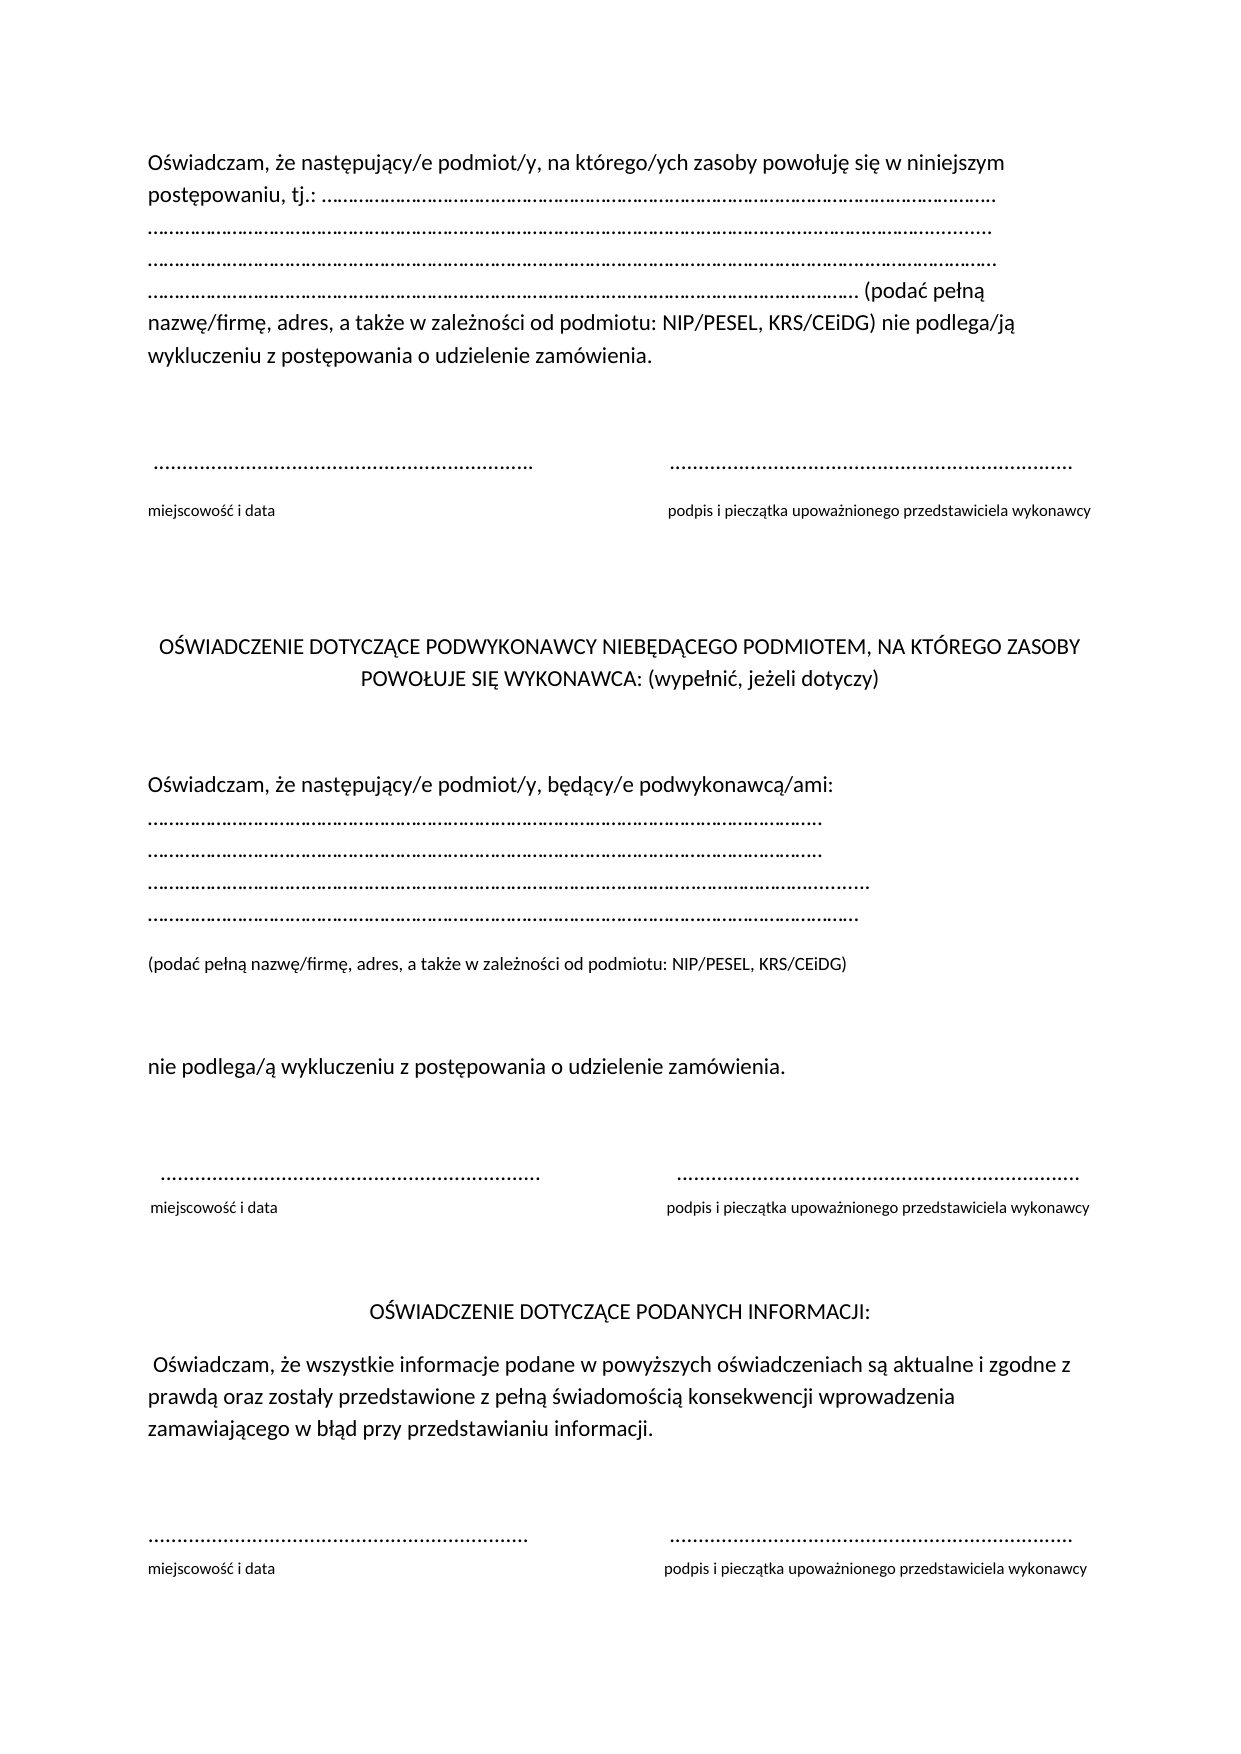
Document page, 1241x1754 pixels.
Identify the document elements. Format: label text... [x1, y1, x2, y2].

text miejscowość i data podpis i pieczątka upoważnionego przedstawiciela wykonawcy [148, 500, 1093, 520]
text Oświadczam, że następujący/e podmiot/y, na którego/ych zasoby powołuję się w niniejszym postępowaniu, tj.: ……………………………………………………………………………………………………………….. …………………………………………………………………………………………………………..…..…………………........... ………………………………………………………………………………………………………………………..…………………… ……………………………………………………………………………………………………………………… (podać pełną nazwę/firmę, adres, a także w zależności od podmiotu: NIP/PESEL, KRS/CEiDG) nie podlega/ją wykluczeniu z postępowania o udzielenie zamówienia. [148, 148, 1093, 369]
text Oświadczam, że wszystkie informacje podane w powyższych oświadczeniach są aktualne i zgodne z prawdą oraz zostały przedstawione z pełną świadomością konsekwencji wprowadzenia zamawiającego w błąd przy przedstawianiu informacji. [148, 1350, 1093, 1442]
text Oświadczam, że następujący/e podmiot/y, będący/e podwykonawcą/ami: ……………………………………………………………………………………………………………….. ……………………………………………………………………………………………………………….. …………………………………………………………………………………………..…………………........... ……………………………………………………………………………………………………………………… [148, 771, 1093, 927]
text .................................................................. ...................................................................... miejscowość i data podpis i pieczątka upoważnionego przedstawiciela wykonawcy [148, 1520, 1093, 1580]
text OŚWIADCZENIE DOTYCZĄCE PODANYCH INFORMACJI: [148, 1297, 1093, 1325]
text (podać pełną nazwę/firmę, adres, a także w zależności od podmiotu: NIP/PESEL, KRS/CEiDG) [148, 952, 1093, 975]
text .................................................................. ...................................................................... miejscowość i data podpis i pieczątka upoważnionego przedstawiciela wykonawcy [148, 1158, 1093, 1219]
text OŚWIADCZENIE DOTYCZĄCE PODWYKONAWCY NIEBĘDĄCEGO PODMIOTEM, NA KTÓREGO ZASOBY POWOŁUJE SIĘ WYKONAWCA: (wypełnić, jeżeli dotyczy) [148, 632, 1093, 692]
text .................................................................. ...................................................................... [148, 447, 1093, 475]
text nie podlega/ą wykluczeniu z postępowania o udzielenie zamówienia. [148, 1052, 1093, 1081]
